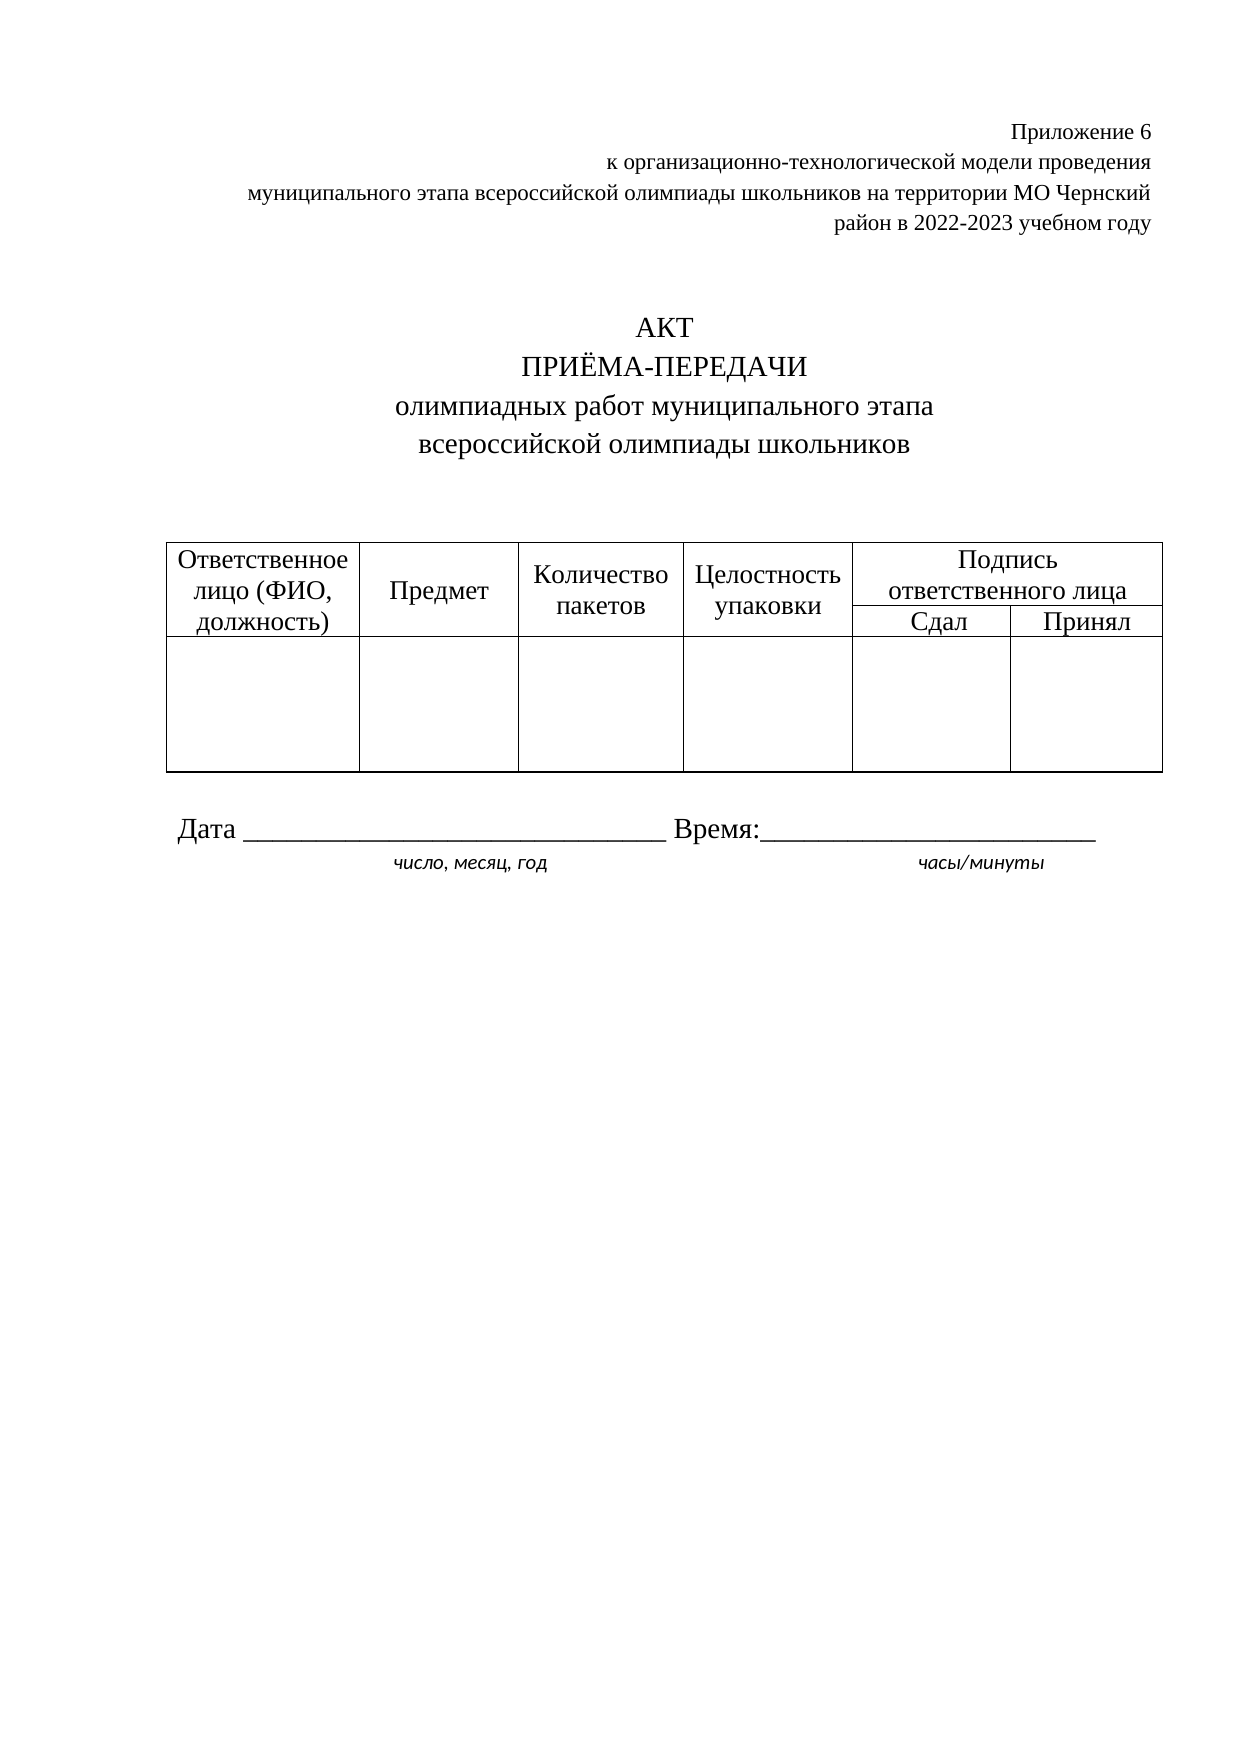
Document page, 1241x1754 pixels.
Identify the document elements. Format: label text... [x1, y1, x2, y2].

table_cell Принял [1011, 606, 1162, 636]
table_header Ответственное лицо (ФИО, должность) [167, 543, 196, 636]
text к организационно-технологической модели проведения [177, 148, 1152, 175]
text муниципального этапа всероссийской олимпиады школьников на территории МО Чернский район в 2022-2023 учебном году [177, 178, 1152, 235]
table_header Ответственное лицо (ФИО, должность) [329, 543, 359, 636]
text АКТ [177, 311, 1152, 344]
table_cell [1011, 637, 1162, 771]
table_cell [360, 637, 518, 771]
table_header Предмет [360, 543, 518, 636]
table_header Количество пакетов [519, 543, 683, 636]
table_cell [519, 637, 683, 771]
text всероссийской олимпиады школьников [177, 426, 1152, 460]
table_header Подпись ответственного лица [1058, 543, 1162, 605]
table_cell [684, 637, 852, 771]
text число, месяц, год часы/минуты [177, 849, 1152, 875]
text Дата _____________________________ Время:_______________________ [177, 811, 1152, 844]
table_header Целостность упаковки [684, 543, 852, 636]
text Приложение 6 [177, 118, 1152, 144]
text олимпиадных работ муниципального этапа [177, 388, 1152, 421]
table_header Подпись ответственного лица [853, 543, 958, 605]
text ПРИЁМА-ПЕРЕДАЧИ [177, 349, 1152, 383]
table_cell [167, 637, 359, 771]
table_cell Сдал [853, 606, 1010, 636]
table_cell [853, 637, 1010, 771]
